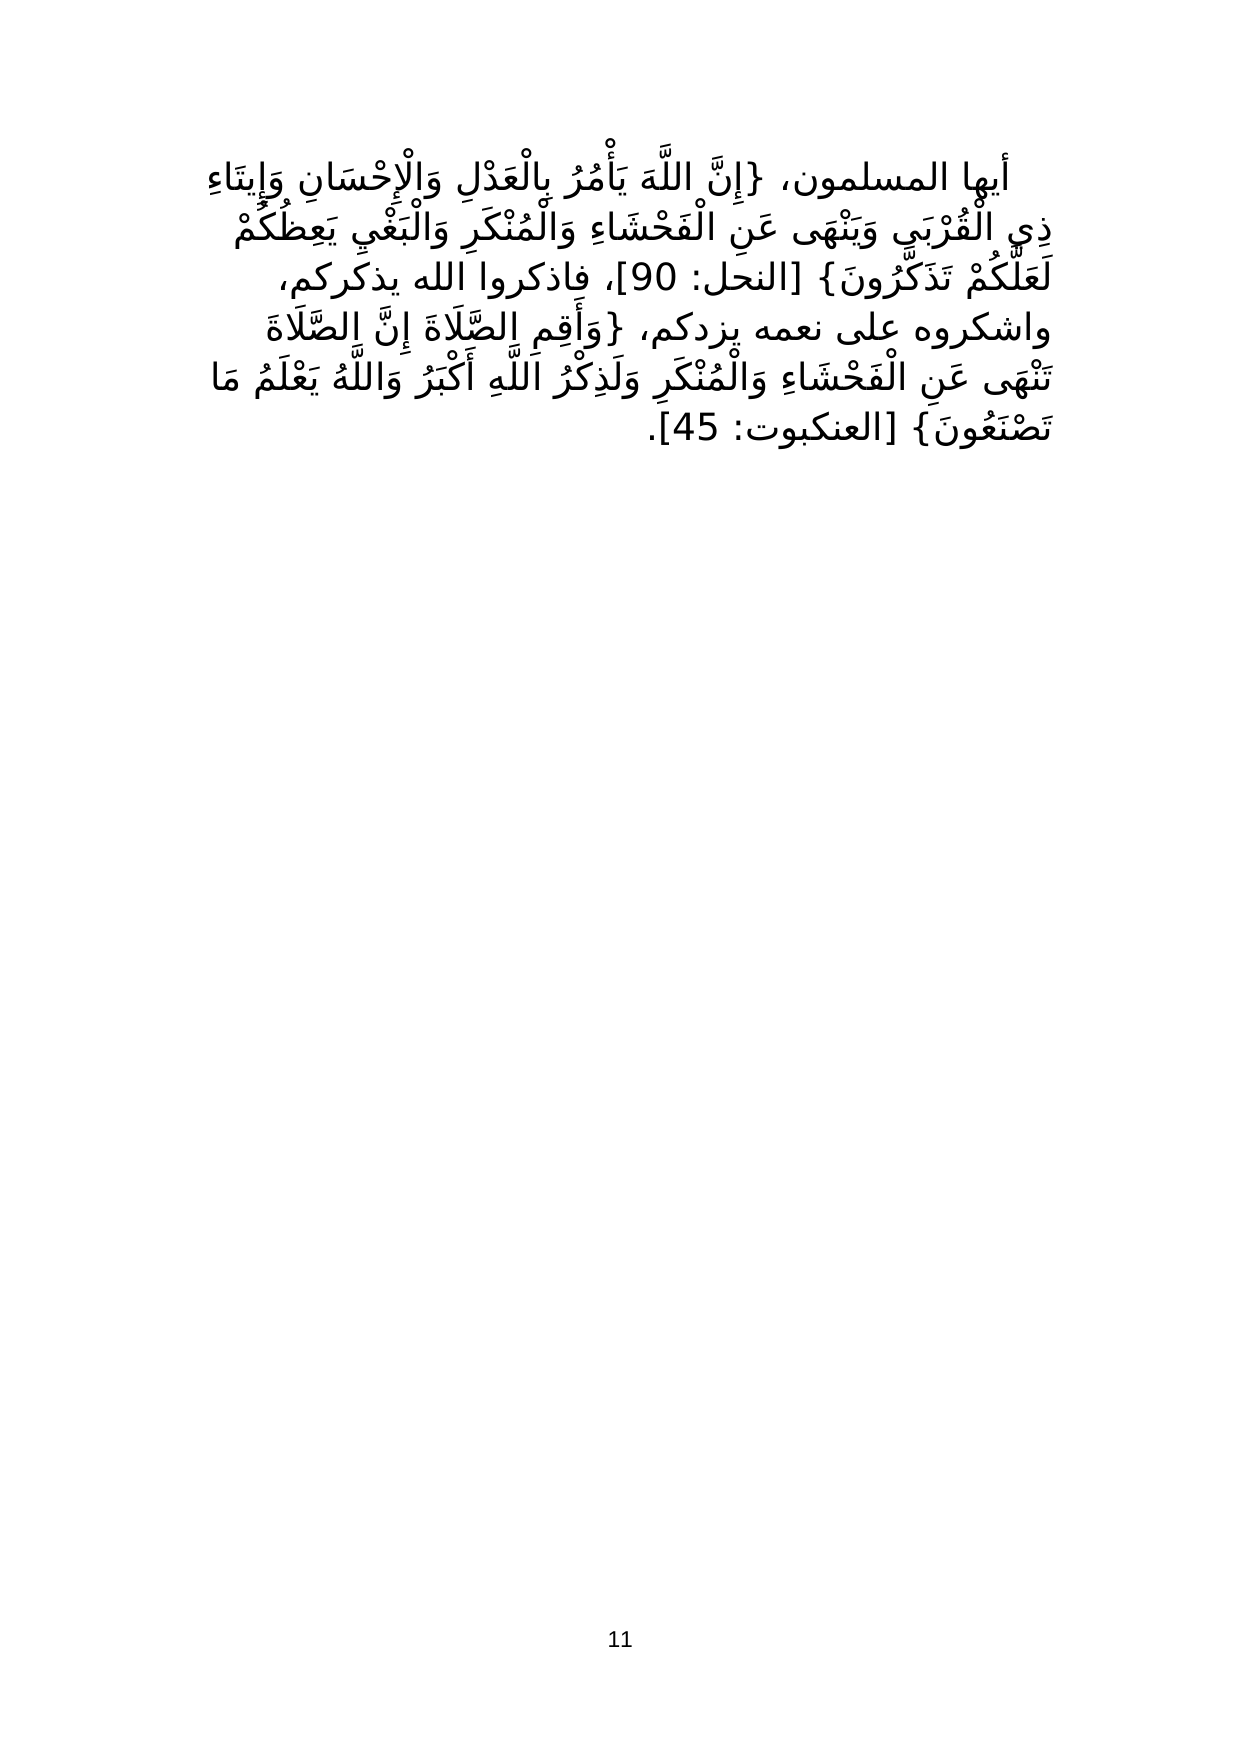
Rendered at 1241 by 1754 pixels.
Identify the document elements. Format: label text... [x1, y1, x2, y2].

text أيها المسلمون، {إِنَّ اللَّهَ يَأْمُرُ بِالْعَدْلِ وَالْإِحْسَانِ وَإِيتَاءِ ذِي الْقُرْبَى وَيَنْهَى عَنِ الْفَحْشَاءِ وَالْمُنْكَرِ وَالْبَغْيِ يَعِظُكُمْ لَعَلَّكُمْ تَذَكَّرُونَ} [النحل: 90]، فاذكروا الله يذكركم، واشكروه على نعمه يزدكم، {وَأَقِمِ الصَّلَاةَ إِنَّ الصَّلَاةَ تَنْهَى عَنِ الْفَحْشَاءِ وَالْمُنْكَرِ وَلَذِكْرُ اللَّهِ أَكْبَرُ وَاللَّهُ يَعْلَمُ مَا تَصْنَعُونَ} [العنكبوت: 45]. [187, 150, 1053, 450]
